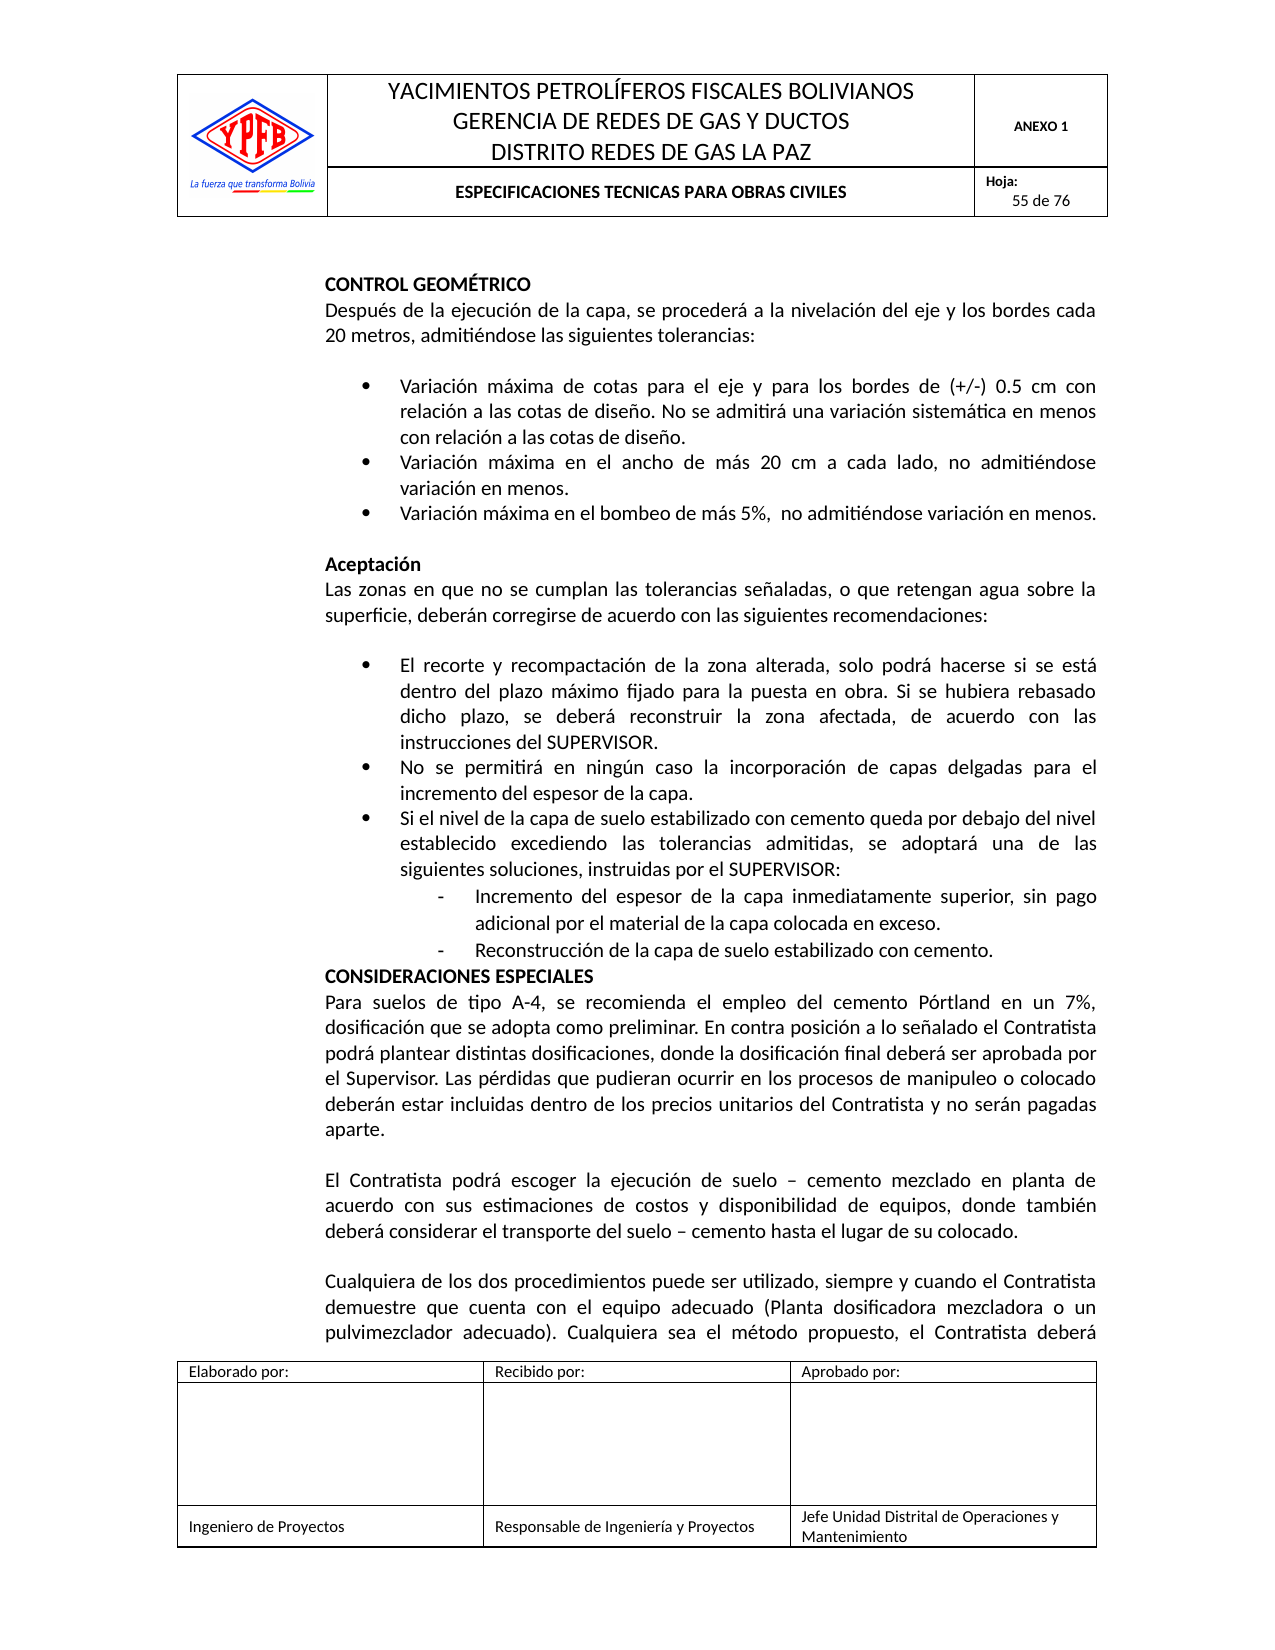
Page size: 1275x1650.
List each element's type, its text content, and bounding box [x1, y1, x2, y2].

text CONSIDERACIONES ESPECIALES [325, 964, 1098, 989]
list Incremento del espesor de la capa inmediatamente superior, sin pago adicional por el material de la capa colocada en exceso. [437, 881, 1098, 935]
list El recorte y recompactación de la zona alterada, solo podrá hacerse si se está dentro del plazo máximo fijado para la puesta en obra. Si se hubiera rebasado dicho plazo, se deberá reconstruir la zona afectada, de acuerdo con las instrucciones del SUPERVISOR. [362, 653, 1098, 754]
text Las zonas en que no se cumplan las tolerancias señaladas, o que retengan agua sobre la superficie, deberán corregirse de acuerdo con las siguientes recomendaciones: [325, 576, 1098, 627]
text Para suelos de tipo A-4, se recomienda el empleo del cemento Pórtland en un 7%, dosificación que se adopta como preliminar. En contra posición a lo señalado el Contratista podrá plantear distintas dosificaciones, donde la dosificación final deberá ser aprobada por el Supervisor. Las pérdidas que pudieran ocurrir en los procesos de manipuleo o colocado deberán estar incluidas dentro de los precios unitarios del Contratista y no serán pagadas aparte. [325, 989, 1098, 1142]
list Reconstrucción de la capa de suelo estabilizado con cemento. [437, 935, 1098, 964]
list Variación máxima en el bombeo de más 5%, no admitiéndose variación en menos. [362, 500, 1098, 526]
picture [188, 93, 316, 198]
list Si el nivel de la capa de suelo estabilizado con cemento queda por debajo del nivel establecido excediendo las tolerancias admitidas, se adoptará una de las siguientes soluciones, instruidas por el SUPERVISOR: [362, 805, 1098, 881]
text Aceptación [325, 551, 1098, 576]
list Variación máxima de cotas para el eje y para los bordes de (+/-) 0.5 cm con relación a las cotas de diseño. No se admitirá una variación sistemática en menos con relación a las cotas de diseño. [362, 373, 1098, 449]
text CONTROL GEOMÉTRICO [325, 271, 1098, 297]
list Variación máxima en el ancho de más 20 cm a cada lado, no admitiéndose variación en menos. [362, 449, 1098, 500]
list No se permitirá en ningún caso la incorporación de capas delgadas para el incremento del espesor de la capa. [362, 754, 1098, 805]
text El Contratista podrá escoger la ejecución de suelo – cemento mezclado en planta de acuerdo con sus estimaciones de costos y disponibilidad de equipos, donde también deberá considerar el transporte del suelo – cemento hasta el lugar de su colocado. [325, 1167, 1098, 1243]
text Después de la ejecución de la capa, se procederá a la nivelación del eje y los bordes cada 20 metros, admitiéndose las siguientes tolerancias: [325, 297, 1098, 348]
